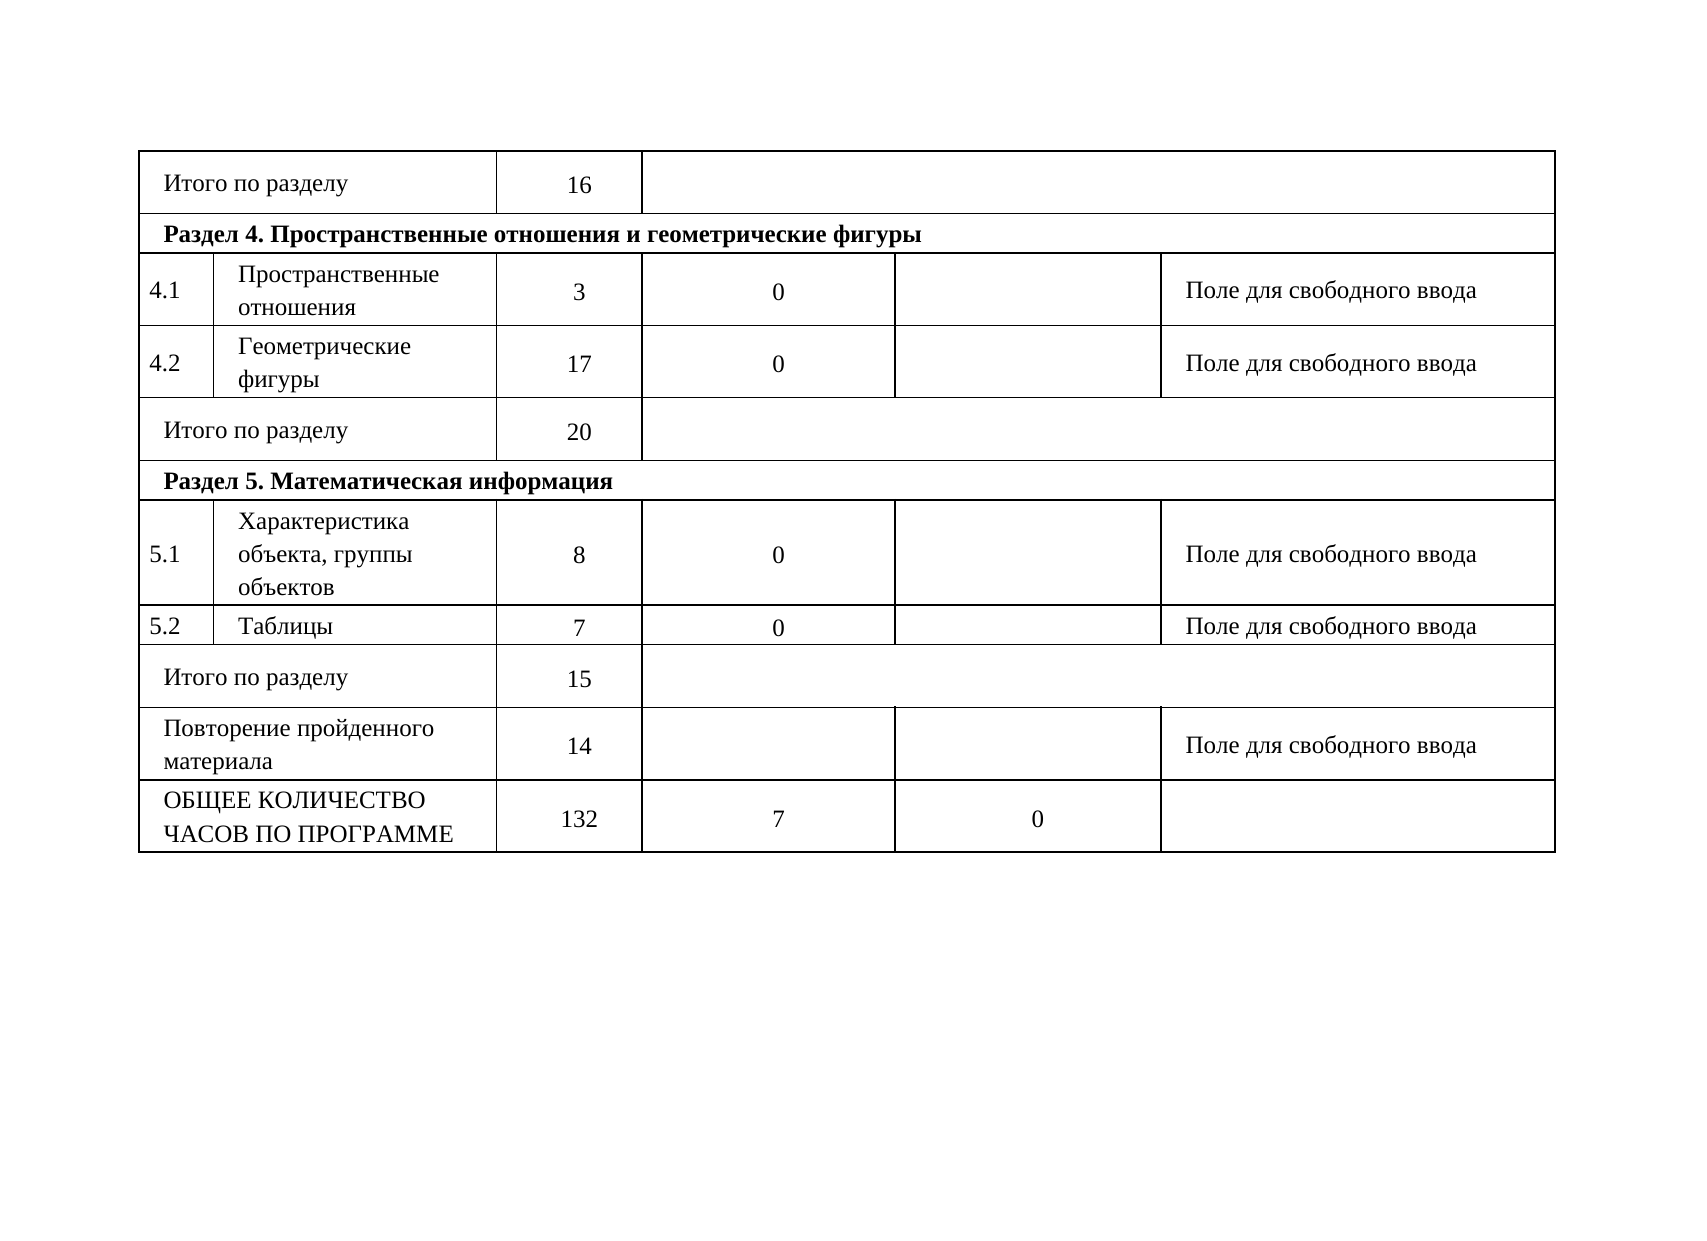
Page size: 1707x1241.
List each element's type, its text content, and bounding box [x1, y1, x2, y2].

table_cell [643, 708, 894, 779]
table_cell 0 [643, 254, 894, 324]
table_cell Характеристика объекта, группы объектов [214, 501, 496, 604]
table_cell Раздел 4. Пространственные отношения и геометрические фигуры [140, 214, 1554, 252]
table_cell Поле для свободного ввода [1162, 254, 1554, 324]
table_cell Поле для свободного ввода [1162, 708, 1554, 779]
table_cell [896, 606, 1160, 644]
table_cell Итого по разделу [140, 398, 496, 459]
table_cell [896, 501, 1160, 604]
table_cell [896, 708, 1160, 779]
table_cell 8 [497, 501, 641, 604]
table_cell 0 [896, 781, 1160, 851]
table_cell Таблицы [214, 606, 496, 644]
table_cell 0 [643, 501, 894, 604]
table_cell 7 [643, 781, 894, 851]
table_cell 0 [643, 606, 894, 644]
table_cell 15 [497, 645, 641, 706]
table_cell [643, 152, 1554, 213]
table_cell Поле для свободного ввода [1162, 501, 1554, 604]
table_cell Повторение пройденного материала [140, 708, 496, 779]
table_cell [643, 398, 1554, 459]
table_cell Итого по разделу [140, 645, 496, 706]
table_cell 14 [497, 708, 641, 779]
table_cell 20 [497, 398, 641, 459]
table_cell 5.1 [140, 501, 213, 604]
table_cell Поле для свободного ввода [1162, 606, 1554, 644]
table_cell Раздел 5. Математическая информация [140, 461, 1554, 499]
table_cell 4.1 [140, 254, 213, 324]
table_cell 4.2 [140, 326, 213, 397]
table_cell [896, 254, 1160, 324]
table_cell 0 [643, 326, 894, 397]
table_cell [1162, 781, 1554, 851]
table_cell 16 [497, 152, 641, 213]
table_cell Поле для свободного ввода [1162, 326, 1554, 397]
table_cell [643, 645, 1554, 706]
table_cell Итого по разделу [140, 152, 496, 213]
table_cell 5.2 [140, 606, 213, 644]
table_cell 132 [497, 781, 641, 851]
table_cell 3 [497, 254, 641, 324]
table_cell [896, 326, 1160, 397]
table_cell Пространственные отношения [214, 254, 496, 324]
table_cell 17 [497, 326, 641, 397]
table_cell Геометрические фигуры [214, 326, 496, 397]
table_cell ОБЩЕЕ КОЛИЧЕСТВО ЧАСОВ ПО ПРОГРАММЕ [140, 781, 496, 851]
table_cell 7 [497, 606, 641, 644]
